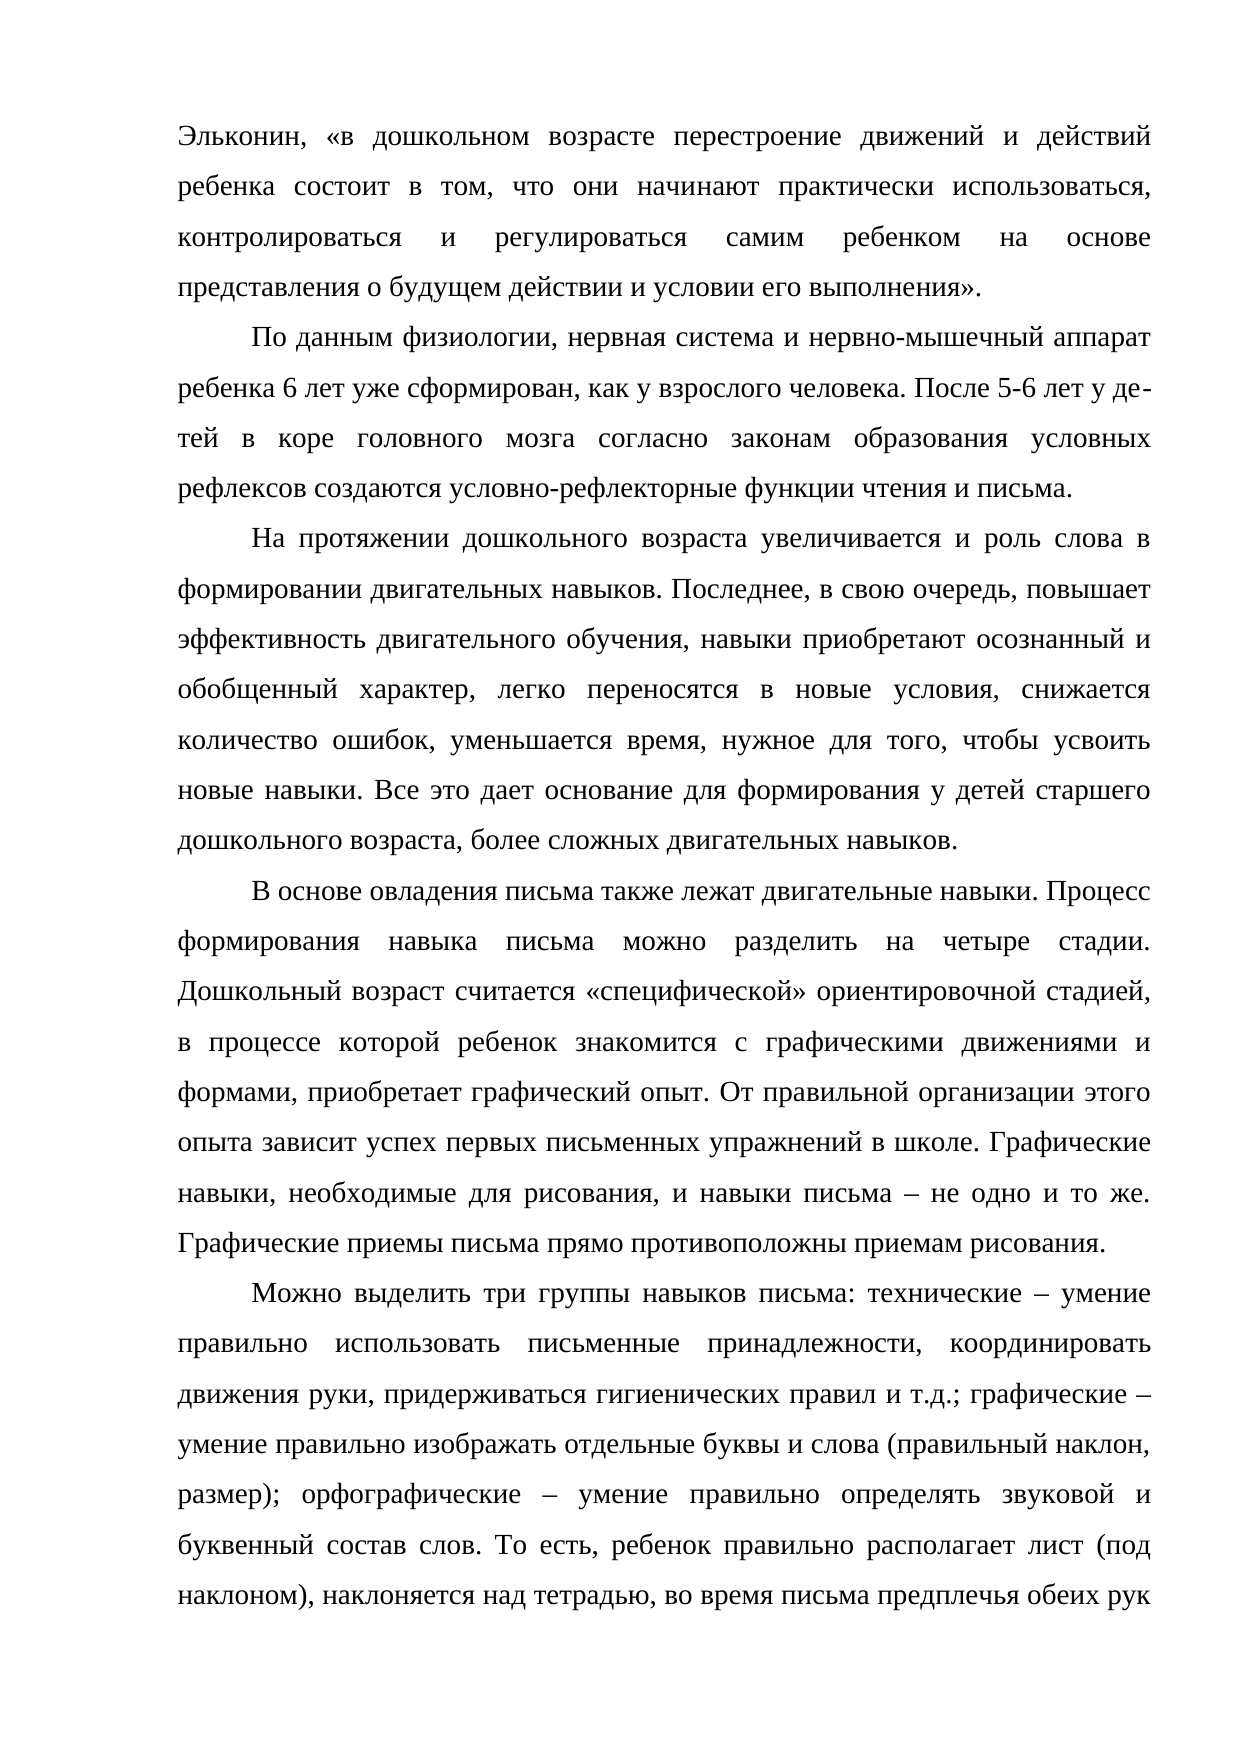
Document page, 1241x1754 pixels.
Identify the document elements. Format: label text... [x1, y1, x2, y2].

text В основе овладения письма также лежат двигательные навыки. Процесс формирования навыка письма можно разделить на четыре стадии. Дошкольный возраст считается «специфической» ориентировочной стадией, в процессе которой ребенок знакомится с графическими движениями и формами, приобретает графический опыт. От правильной организации этого опыта зависит успех первых письменных упражнений в школе. Графические навыки, необходимые для рисования, и навыки письма – не одно и то же. Графические приемы письма прямо противоположны приемам рисования. [177, 873, 1152, 1258]
text На протяжении дошкольного возраста увеличивается и роль слова в формировании двигательных навыков. Последнее, в свою очередь, повышает эффективность двигательного обучения, навыки приобретают осознанный и обобщенный характер, легко переносятся в новые условия, снижается количество ошибок, уменьшается время, нужное для того, чтобы усвоить новые навыки. Все это дает основание для формирования у детей старшего дошкольного возраста, более сложных двигательных навыков. [177, 521, 1152, 856]
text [177, 118, 1152, 303]
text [177, 1275, 1152, 1611]
text По данным физиологии, нервная система и нервно-мышечный аппарат ребенка 6 лет уже сформирован, как у взрослого человека. После 5-6 лет у детей в коре головного мозга согласно законам образования условных рефлексов создаются условно-рефлекторные функции чтения и письма. [177, 319, 1152, 504]
